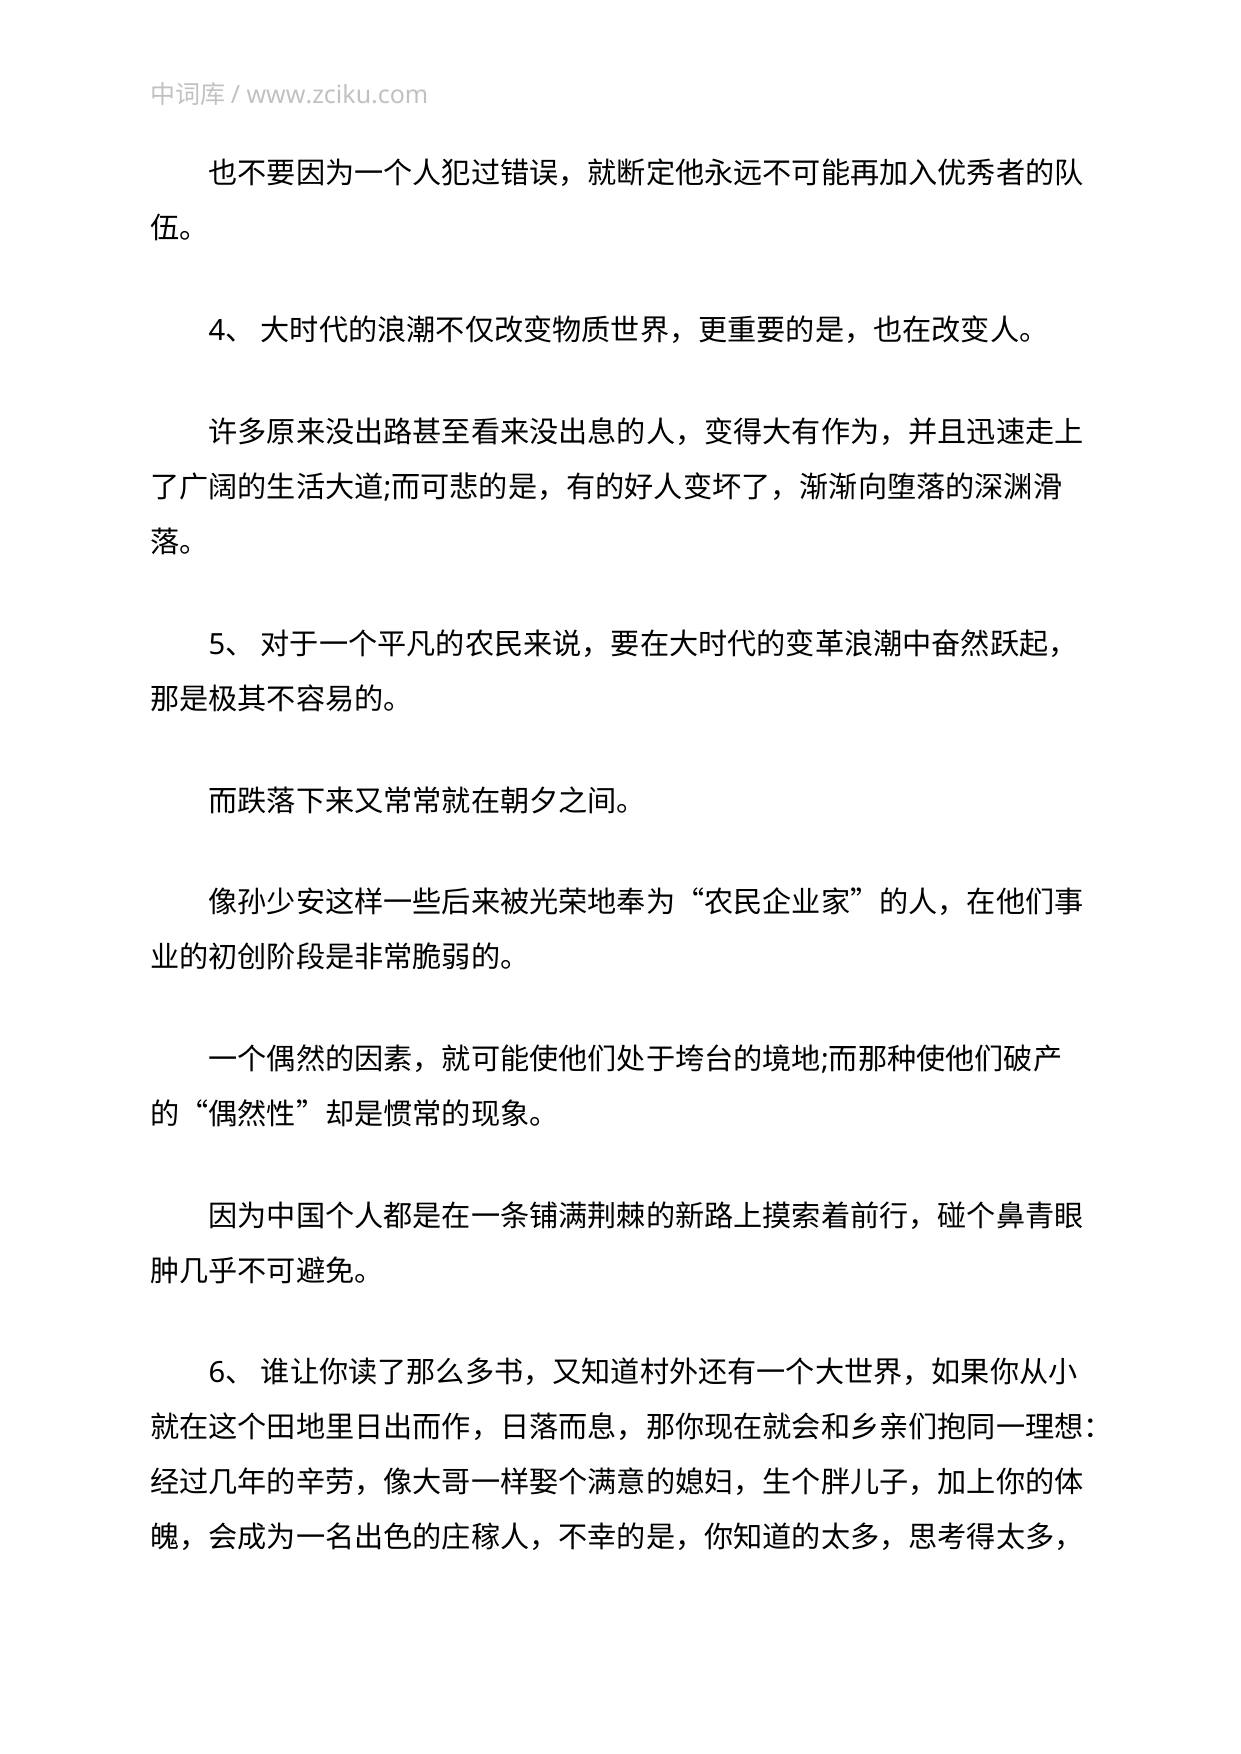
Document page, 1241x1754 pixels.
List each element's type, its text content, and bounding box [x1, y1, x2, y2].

text 许多原来没出路甚至看来没出息的人，变得大有作为，并且迅速走上了广阔的生活大道;而可悲的是，有的好人变坏了，渐渐向堕落的深渊滑落。 [150, 409, 1090, 561]
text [150, 1349, 1090, 1556]
text 5、 对于一个平凡的农民来说，要在大时代的变革浪潮中奋然跃起，那是极其不容易的。 [150, 620, 1090, 718]
text 像孙少安这样一些后来被光荣地奉为“农民企业家”的人，在他们事业的初创阶段是非常脆弱的。 [150, 879, 1090, 976]
text 因为中国个人都是在一条铺满荆棘的新路上摸索着前行，碰个鼻青眼肿几乎不可避免。 [150, 1192, 1090, 1289]
text 而跌落下来又常常就在朝夕之间。 [150, 777, 1090, 819]
text 4、 大时代的浪潮不仅改变物质世界，更重要的是，也在改变人。 [150, 307, 1090, 349]
text 一个偶然的因素，就可能使他们处于垮台的境地;而那种使他们破产的“偶然性”却是惯常的现象。 [150, 1036, 1090, 1133]
text 也不要因为一个人犯过错误，就断定他永远不可能再加入优秀者的队伍。 [150, 150, 1090, 247]
